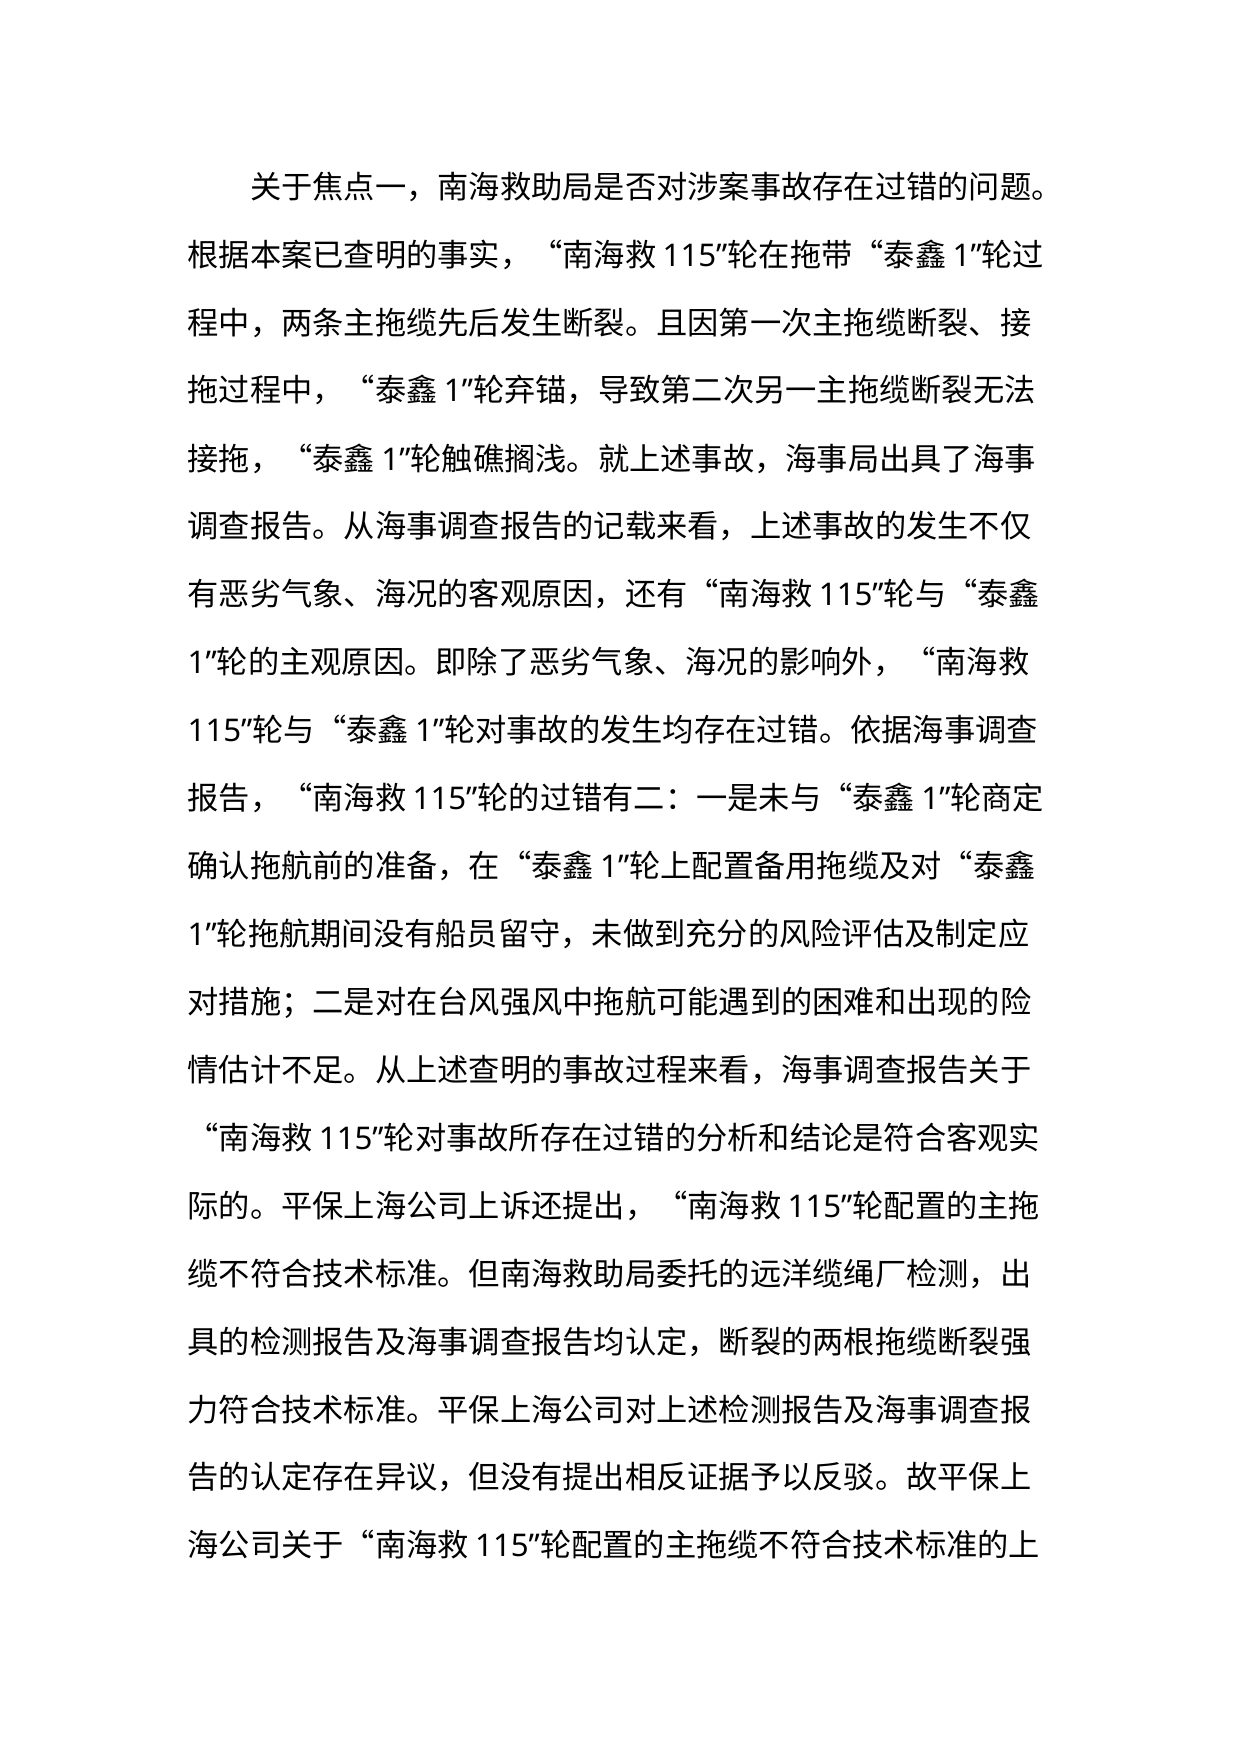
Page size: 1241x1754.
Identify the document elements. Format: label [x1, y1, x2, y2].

text [187, 162, 1053, 1566]
